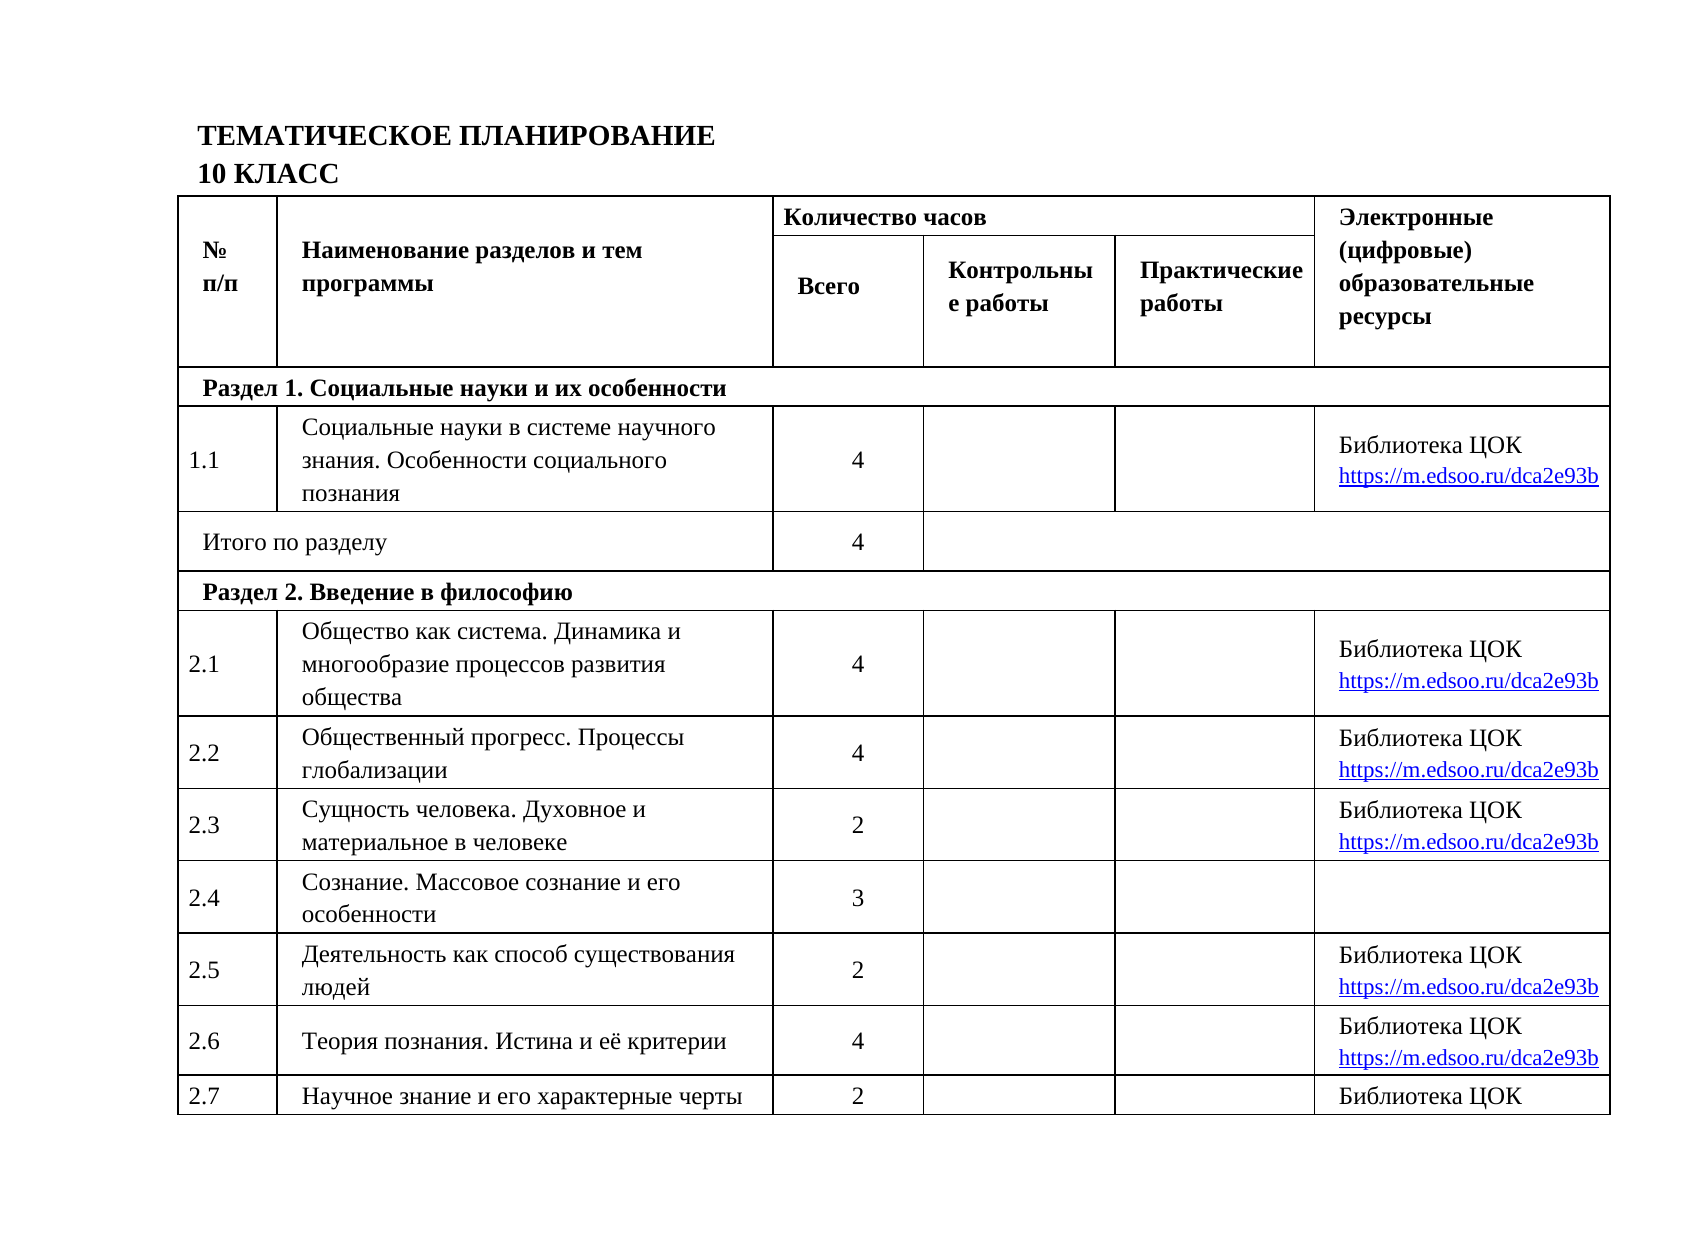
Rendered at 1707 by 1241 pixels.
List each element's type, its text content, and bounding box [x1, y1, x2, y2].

table_cell [1116, 789, 1314, 860]
table_cell Теория познания. Истина и её критерии [278, 1006, 772, 1074]
table_cell [1116, 611, 1314, 715]
table_cell 4 [774, 717, 923, 787]
table_cell [924, 789, 1114, 860]
table_cell [924, 512, 1609, 570]
table_cell 1.1 [179, 407, 276, 511]
table_cell [1315, 861, 1609, 932]
table_cell 2.5 [179, 934, 276, 1004]
table_cell Всего [774, 236, 923, 366]
table_cell Библиотека ЦОК https://m.edsoo.ru/dca2e93b [1315, 407, 1609, 511]
table_cell [1116, 407, 1314, 511]
table_cell Общественный прогресс. Процессы глобализации [278, 717, 772, 787]
table_cell Практические работы [1116, 236, 1314, 366]
table_cell 4 [774, 407, 923, 511]
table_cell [278, 1076, 772, 1113]
table_cell [1116, 1076, 1314, 1113]
table_cell 2.2 [179, 717, 276, 787]
table_header Количество часов [774, 197, 1314, 234]
table_header Электронные (цифровые) образовательные ресурсы [1315, 197, 1609, 366]
table_cell [924, 934, 1114, 1004]
table_header Наименование разделов и тем программы [278, 197, 772, 366]
table_cell 2 [774, 1076, 923, 1113]
table_cell [1116, 934, 1314, 1004]
table_cell Библиотека ЦОК https://m.edsoo.ru/dca2e93b [1315, 611, 1609, 715]
table_cell Библиотека ЦОК https://m.edsoo.ru/dca2e93b [1315, 934, 1609, 1004]
table_cell 2 [774, 789, 923, 860]
text 10 КЛАСС [190, 157, 1618, 190]
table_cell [1315, 1006, 1609, 1074]
table_cell Социальные науки в системе научного знания. Особенности социального познания [278, 407, 772, 511]
table_cell Итого по разделу [179, 512, 772, 570]
table_cell 4 [774, 611, 923, 715]
table_cell Сущность человека. Духовное и материальное в человеке [278, 789, 772, 860]
table_cell [1116, 1006, 1314, 1074]
table_cell Сознание. Массовое сознание и его особенности [278, 861, 772, 932]
table_cell [924, 611, 1114, 715]
table_cell Раздел 1. Социальные науки и их особенности [179, 368, 1609, 405]
table_cell 2.6 [179, 1006, 276, 1074]
table_cell Раздел 2. Введение в философию [179, 572, 1609, 609]
table_cell [924, 407, 1114, 511]
table_cell [1116, 717, 1314, 787]
table_cell Деятельность как способ существования людей [278, 934, 772, 1004]
table_cell Контрольные работы [924, 236, 1114, 366]
table_cell 4 [774, 512, 923, 570]
table_cell 2.3 [179, 789, 276, 860]
table_cell 2.7 [179, 1076, 276, 1113]
table_cell 2 [774, 934, 923, 1004]
table_cell 2.4 [179, 861, 276, 932]
table_cell 4 [774, 1006, 923, 1074]
table_cell [924, 1006, 1114, 1074]
table_cell [1116, 861, 1314, 932]
table_cell [924, 717, 1114, 787]
table_cell [924, 1076, 1114, 1113]
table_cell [1315, 1076, 1609, 1113]
table_cell Библиотека ЦОК https://m.edsoo.ru/dca2e93b [1315, 717, 1609, 787]
table_header № п/п [179, 197, 276, 366]
table_cell 3 [774, 861, 923, 932]
table_cell Общество как система. Динамика и многообразие процессов развития общества [278, 611, 772, 715]
table_cell 2.1 [179, 611, 276, 715]
table_cell Библиотека ЦОК https://m.edsoo.ru/dca2e93b [1315, 789, 1609, 860]
text ТЕМАТИЧЕСКОЕ ПЛАНИРОВАНИЕ [190, 118, 1618, 152]
table_cell [924, 861, 1114, 932]
